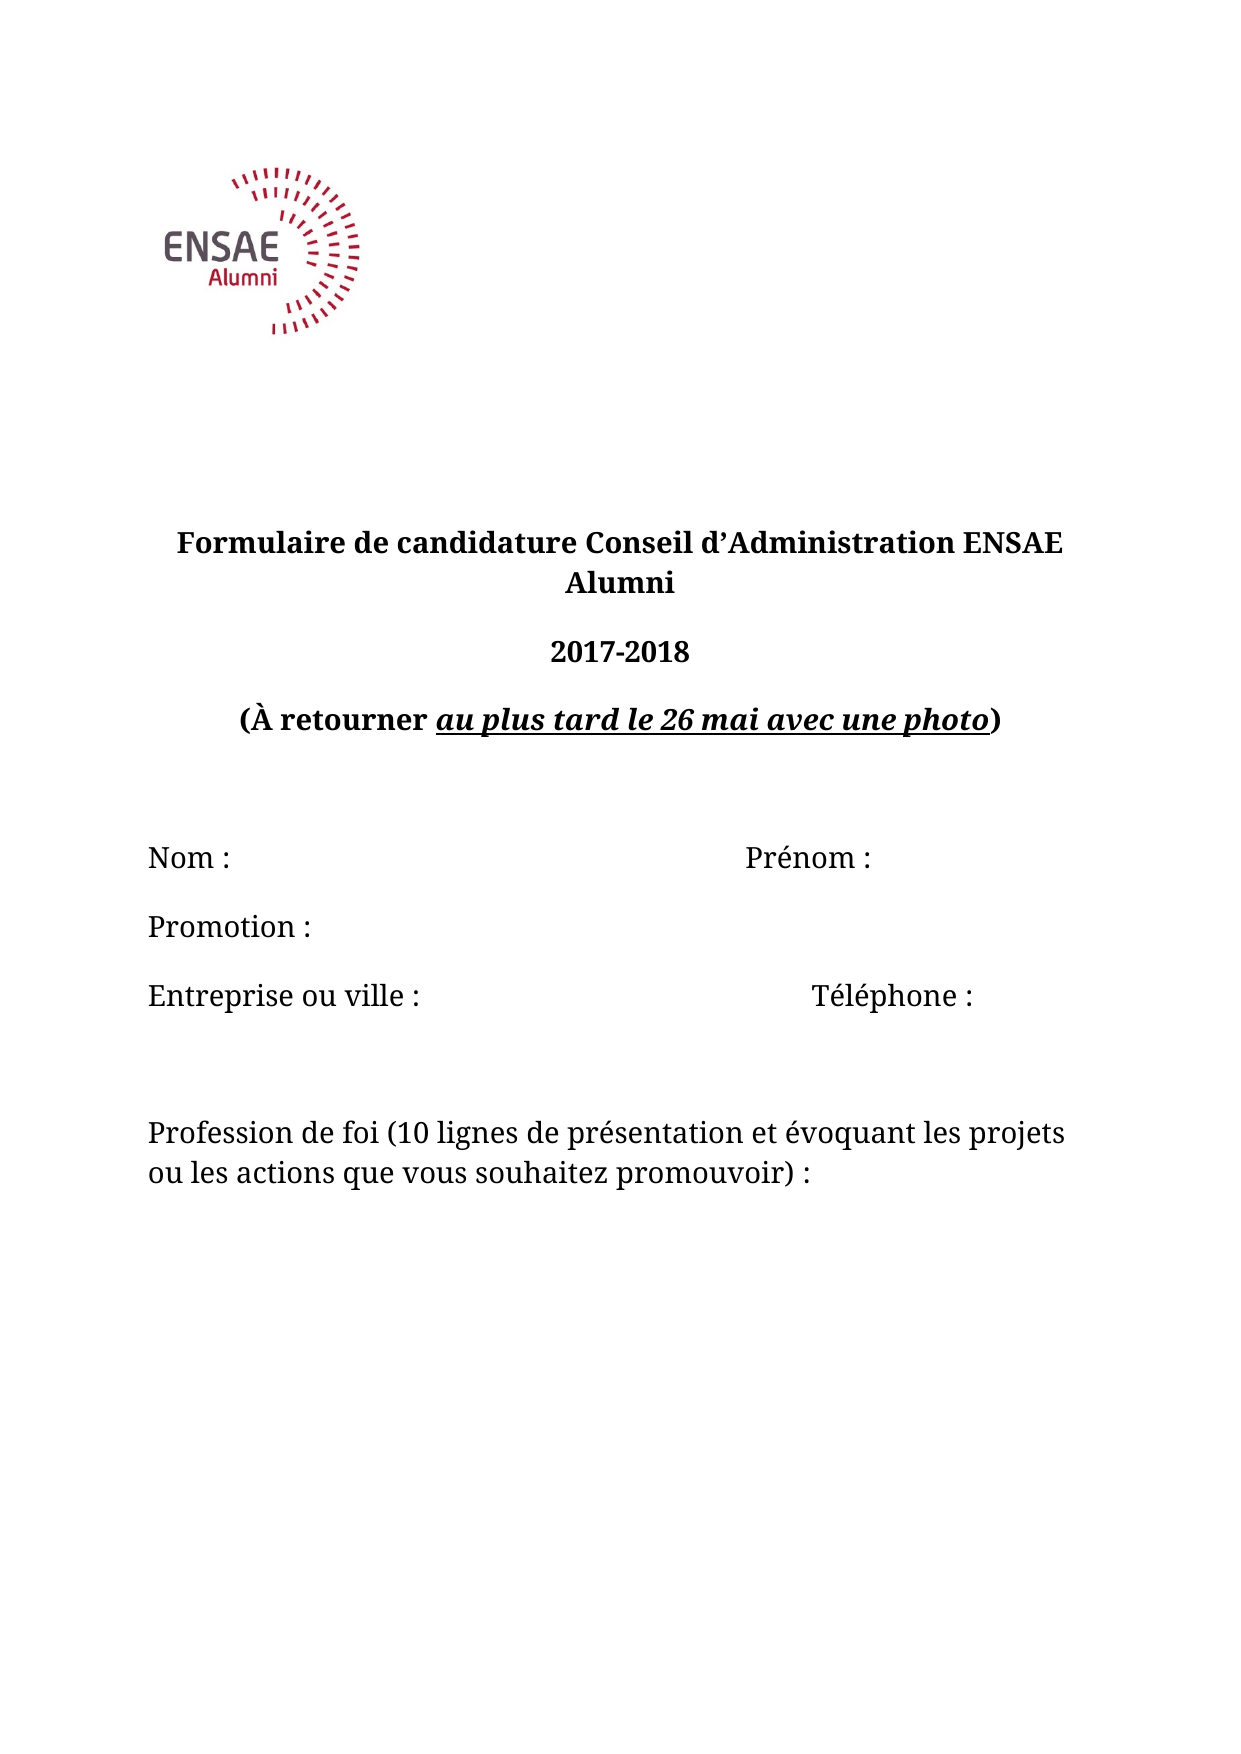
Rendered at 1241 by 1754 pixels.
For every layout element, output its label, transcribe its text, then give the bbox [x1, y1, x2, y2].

picture [147, 147, 381, 356]
text 2017-2018 [148, 631, 1093, 671]
text (À retourner au plus tard le 26 mai avec une photo) [148, 700, 1093, 739]
text Promotion : [148, 906, 1093, 946]
text Entreprise ou ville : Téléphone : [148, 975, 1093, 1015]
text Formulaire de candidature Conseil d’Administration ENSAE Alumni [148, 522, 1093, 602]
text Profession de foi (10 lignes de présentation et évoquant les projets ou les actions que vous souhaitez promouvoir) : [148, 1113, 1093, 1192]
text Nom : Prénom : [148, 837, 1093, 877]
